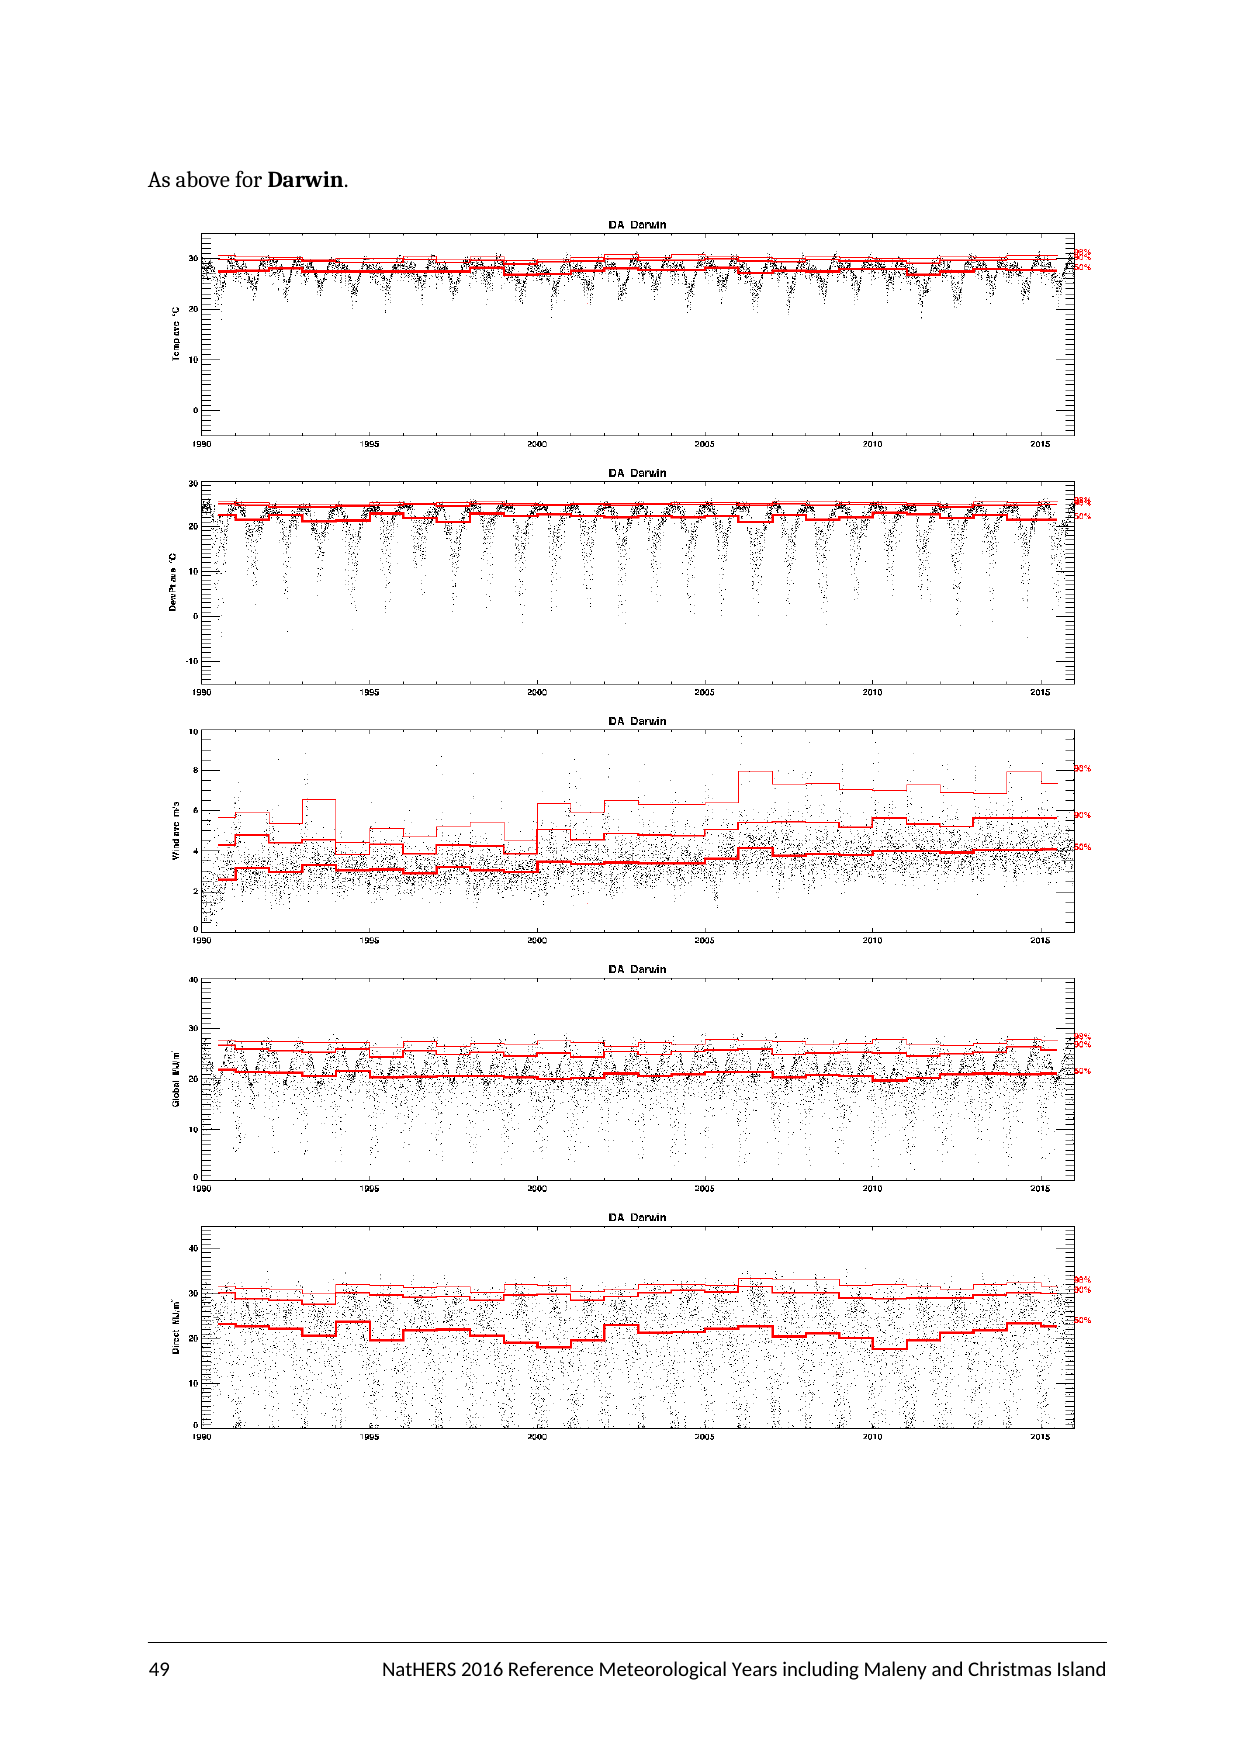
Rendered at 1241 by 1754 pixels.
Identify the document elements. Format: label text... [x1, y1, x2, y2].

text As above for Darwin. [148, 160, 1107, 193]
picture [162, 218, 1093, 1459]
